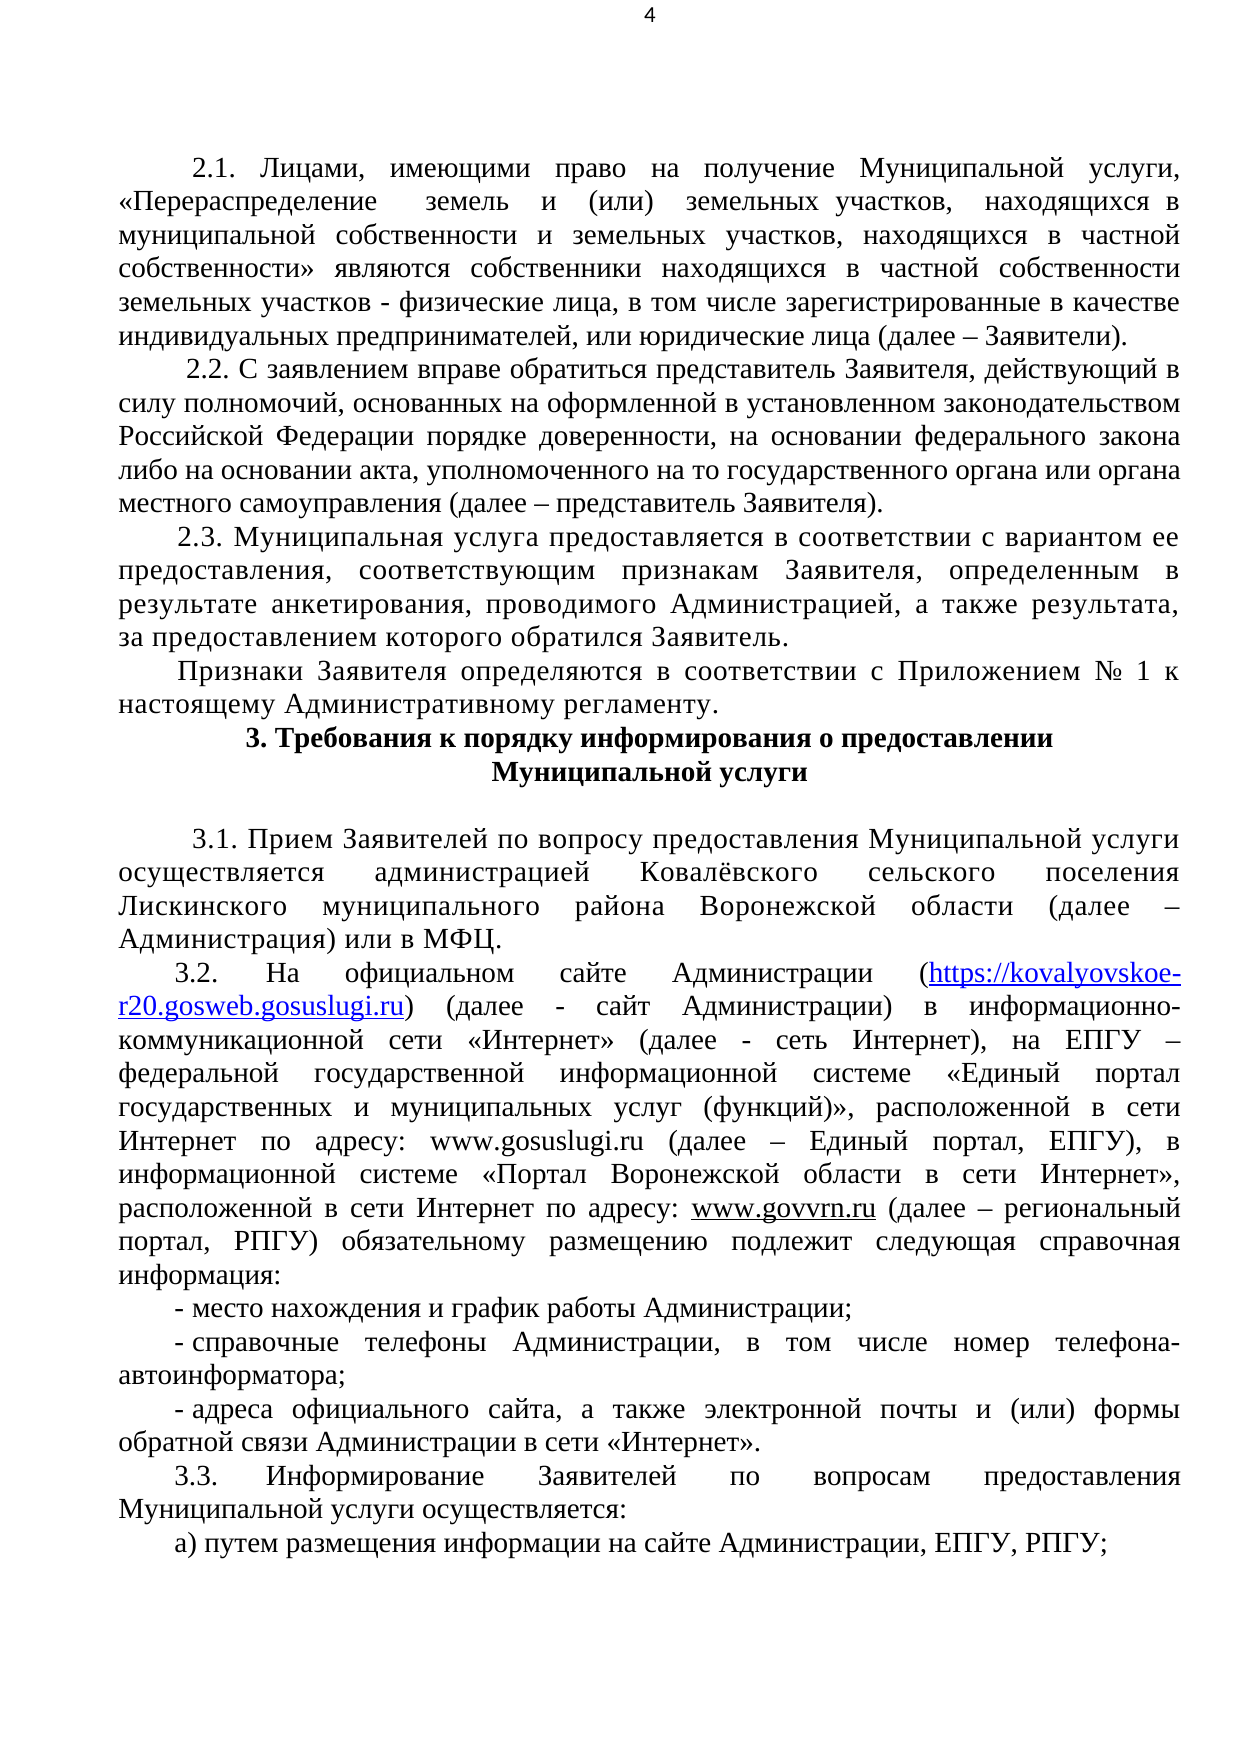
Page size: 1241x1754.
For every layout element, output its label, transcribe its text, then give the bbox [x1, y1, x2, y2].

text 3.1. Прием Заявителей по вопросу предоставления Муниципальной услуги осуществляется администрацией Ковалёвского сельского поселения Лискинского муниципального района Воронежской области (далее – Администрация) или в МФЦ. [118, 821, 1181, 955]
text 3. Требования к порядку информирования о предоставлении [118, 720, 1181, 754]
text а) путем размещения информации на сайте Администрации, ЕПГУ, РПГУ; [118, 1525, 1181, 1559]
text 3.3. Информирование Заявителей по вопросам предоставления Муниципальной услуги осуществляется: [118, 1458, 1181, 1525]
text - место нахождения и график работы Администрации; [118, 1290, 1181, 1324]
text - адреса официального сайта, а также электронной почты и (или) формы обратной связи Администрации в сети «Интернет». [118, 1391, 1181, 1458]
text - справочные телефоны Администрации, в том числе номер телефона-автоинформатора; [118, 1324, 1181, 1391]
text Муниципальной услуги [118, 754, 1181, 787]
text 2.2. С заявлением вправе обратиться представитель Заявителя, действующий в силу полномочий, основанных на оформленной в установленном законодательством Российской Федерации порядке доверенности, на основании федерального закона либо на основании акта, уполномоченного на то государственного органа или органа местного самоуправления (далее – представитель Заявителя). [118, 351, 1181, 519]
text Признаки Заявителя определяются в соответствии с Приложением № 1 к настоящему Административному регламенту. [118, 653, 1181, 720]
text 2.3. Муниципальная услуга предоставляется в соответствии с вариантом ее предоставления, соответствующим признакам Заявителя, определенным в результате анкетирования, проводимого Администрацией, а также результата, за предоставлением которого обратился Заявитель. [118, 519, 1181, 653]
text 3.2. На официальном сайте Администрации (https://kovalyovskoe-r20.gosweb.gosuslugi.ru) (далее - сайт Администрации) в информационно-коммуникационной сети «Интернет» (далее - сеть Интернет), на ЕПГУ – федеральной государственной информационной системе «Единый портал государственных и муниципальных услуг (функций)», расположенной в сети Интернет по адресу: www.gosuslugi.ru (далее – Единый портал, ЕПГУ), в информационной системе «Портал Воронежской области в сети Интернет», расположенной в сети Интернет по адресу: www.govvrn.ru (далее – региональный портал, РПГУ) обязательному размещению подлежит следующая справочная информация: [118, 955, 1181, 1290]
text 2.1. Лицами, имеющими право на получение Муниципальной услуги, «Перераспределение земель и (или) земельных участков, находящихся в муниципальной собственности и земельных участков, находящихся в частной собственности» являются собственники находящихся в частной собственности земельных участков - физические лица, в том числе зарегистрированные в качестве индивидуальных предпринимателей, или юридические лица (далее – Заявители). [118, 150, 1181, 351]
